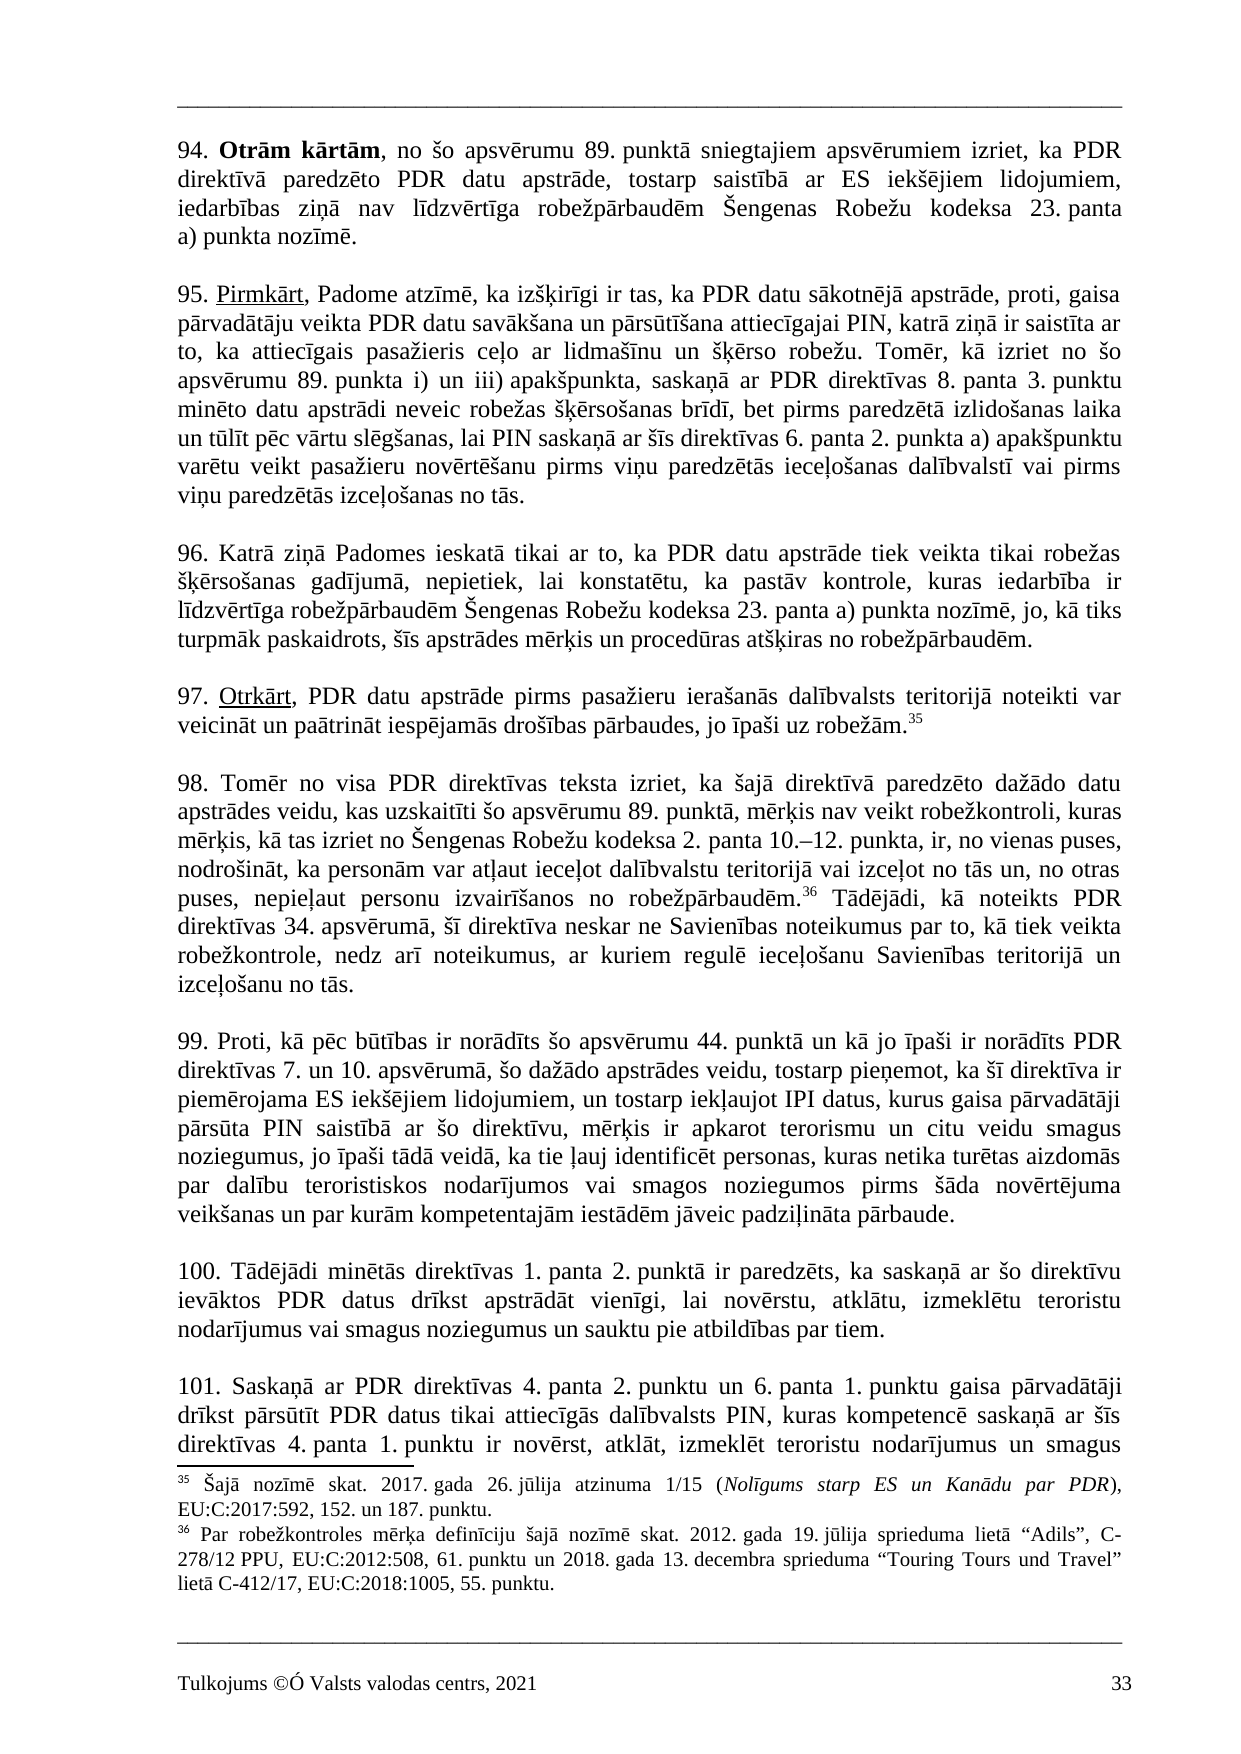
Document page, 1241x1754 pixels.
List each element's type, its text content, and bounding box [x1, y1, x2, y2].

text 94. Otrām kārtām, no šo apsvērumu 89. punktā sniegtajiem apsvērumiem izriet, ka PDR direktīvā paredzēto PDR datu apstrāde, tostarp saistībā ar ES iekšējiem lidojumiem, iedarbības ziņā nav līdzvērtīga robežpārbaudēm Šengenas Robežu kodeksa 23. panta a) punkta nozīmē. [177, 135, 1122, 250]
text 100. Tādējādi minētās direktīvas 1. panta 2. punktā ir paredzēts, ka saskaņā ar šo direktīvu ievāktos PDR datus drīkst apstrādāt vienīgi, lai novērstu, atklātu, izmeklētu teroristu nodarījumus vai smagus noziegumus un sauktu pie atbildības par tiem. [177, 1256, 1122, 1343]
text 97. Otrkārt, PDR datu apstrāde pirms pasažieru ierašanās dalībvalsts teritorijā noteikti var veicināt un paātrināt iespējamās drošības pārbaudes, jo īpaši uz robežām. [177, 681, 1122, 739]
text 99. Proti, kā pēc būtības ir norādīts šo apsvērumu 44. punktā un kā jo īpaši ir norādīts PDR direktīvas 7. un 10. apsvērumā, šo dažādo apstrādes veidu, tostarp pieņemot, ka šī direktīva ir piemērojama ES iekšējiem lidojumiem, un tostarp iekļaujot IPI datus, kurus gaisa pārvadātāji pārsūta PIN saistībā ar šo direktīvu, mērķis ir apkarot terorismu un citu veidu smagus noziegumus, jo īpaši tādā veidā, ka tie ļauj identificēt personas, kuras netika turētas aizdomās par dalību teroristiskos nodarījumos vai smagos noziegumos pirms šāda novērtējuma veikšanas un par kurām kompetentajām iestādēm jāveic padziļināta pārbaude. [177, 1026, 1122, 1228]
text 95. Pirmkārt, Padome atzīmē, ka izšķirīgi ir tas, ka PDR datu sākotnējā apstrāde, proti, gaisa pārvadātāju veikta PDR datu savākšana un pārsūtīšana attiecīgajai PIN, katrā ziņā ir saistīta ar to, ka attiecīgais pasažieris ceļo ar lidmašīnu un šķērso robežu. Tomēr, kā izriet no šo apsvērumu 89. punkta i) un iii) apakšpunkta, saskaņā ar PDR direktīvas 8. panta 3. punktu minēto datu apstrādi neveic robežas šķērsošanas brīdī, bet pirms paredzētā izlidošanas laika un tūlīt pēc vārtu slēgšanas, lai PIN saskaņā ar šīs direktīvas 6. panta 2. punkta a) apakšpunktu varētu veikt pasažieru novērtēšanu pirms viņu paredzētās ieceļošanas dalībvalstī vai pirms viņu paredzētās izceļošanas no tās. [177, 279, 1122, 509]
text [177, 1371, 1122, 1458]
text 98. Tomēr no visa PDR direktīvas teksta izriet, ka šajā direktīvā paredzēto dažādo datu apstrādes veidu, kas uzskaitīti šo apsvērumu 89. punktā, mērķis nav veikt robežkontroli, kuras mērķis, kā tas izriet no Šengenas Robežu kodeksa 2. panta 10.–12. punkta, ir, no vienas puses, nodrošināt, ka personām var atļaut ieceļot dalībvalstu teritorijā vai izceļot no tās un, no otras puses, nepieļaut personu izvairīšanos no robežpārbaudēm. Tādējādi, kā noteikts PDR direktīvas 34. apsvērumā, šī direktīva neskar ne Savienības noteikumus par to, kā tiek veikta robežkontrole, nedz arī noteikumus, ar kuriem regulē ieceļošanu Savienības teritorijā un izceļošanu no tās. [177, 768, 1122, 998]
text 96. Katrā ziņā Padomes ieskatā tikai ar to, ka PDR datu apstrāde tiek veikta tikai robežas šķērsošanas gadījumā, nepietiek, lai konstatētu, ka pastāv kontrole, kuras iedarbība ir līdzvērtīga robežpārbaudēm Šengenas Robežu kodeksa 23. panta a) punkta nozīmē, jo, kā tiks turpmāk paskaidrots, šīs apstrādes mērķis un procedūras atšķiras no robežpārbaudēm. [177, 538, 1122, 653]
